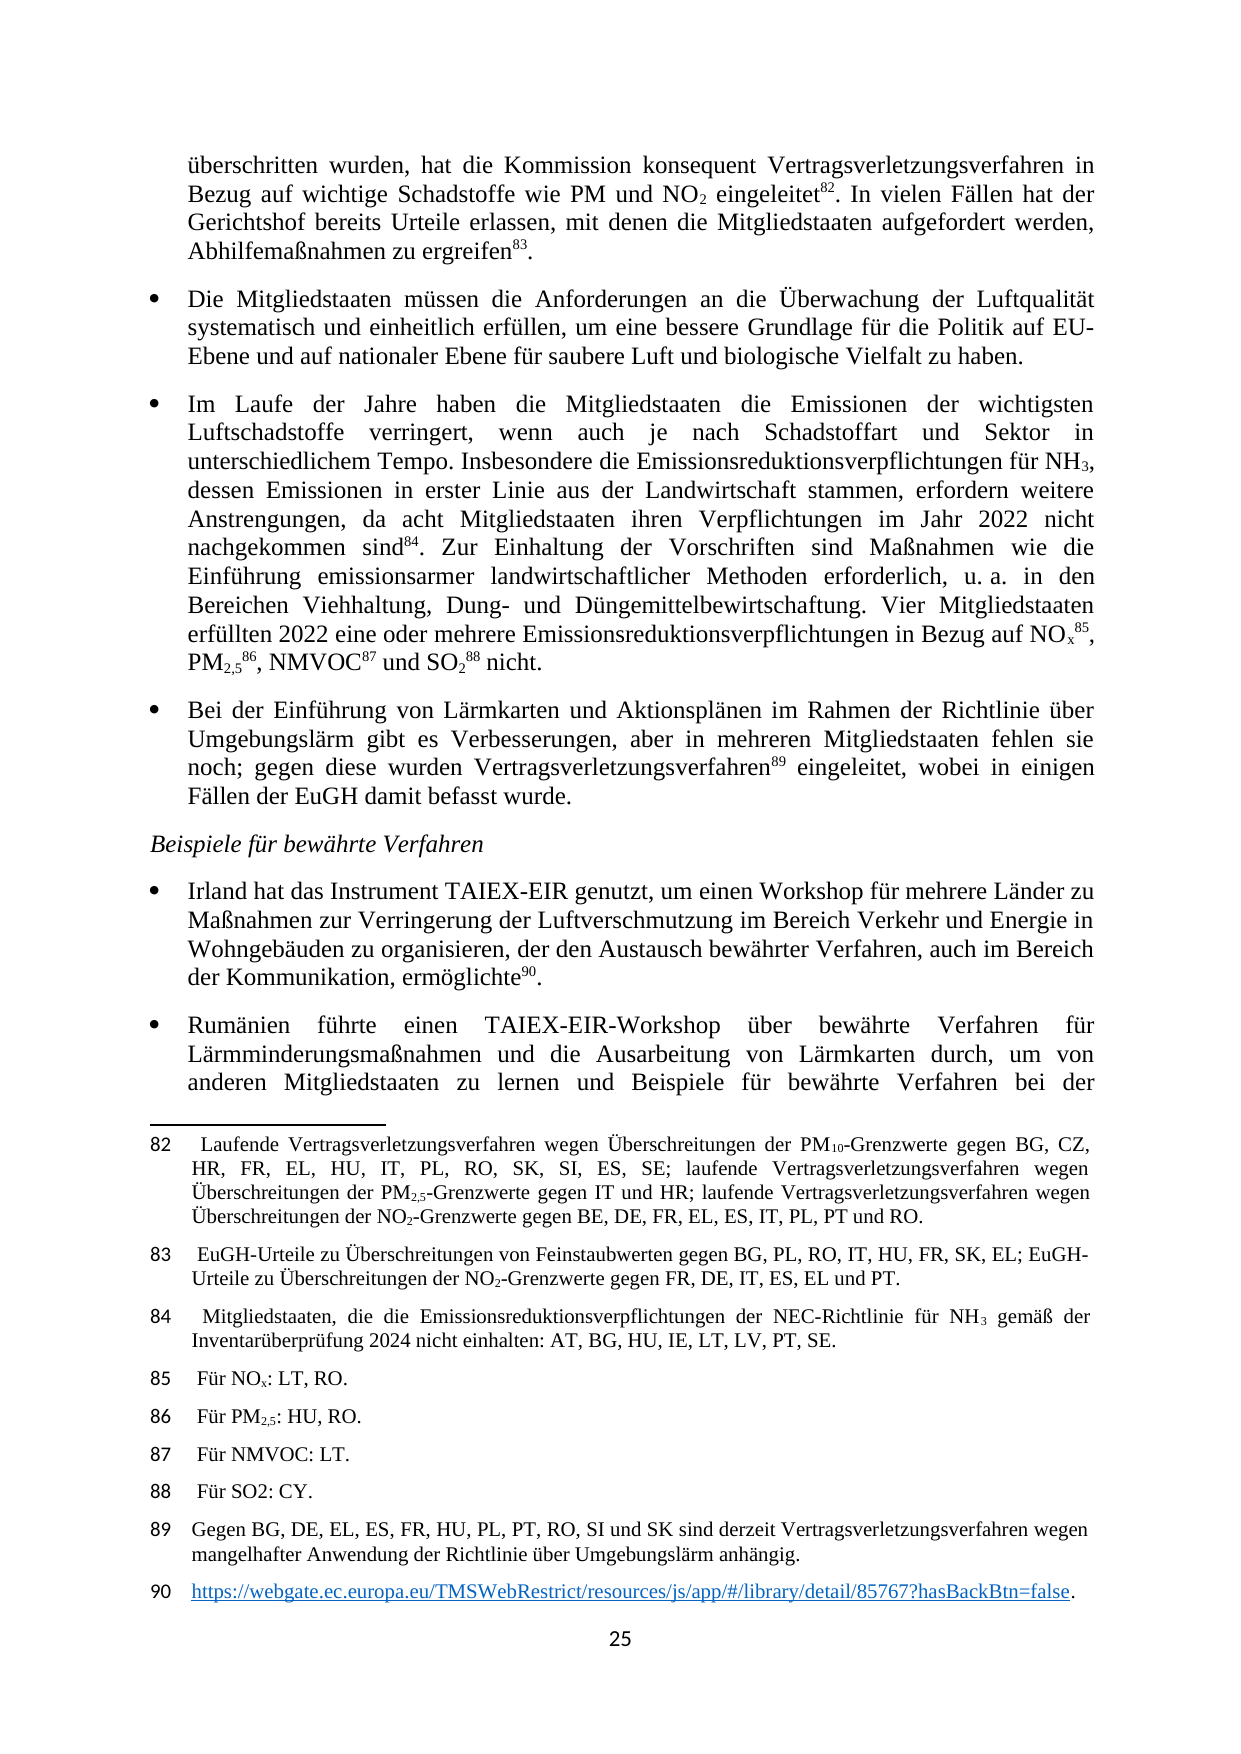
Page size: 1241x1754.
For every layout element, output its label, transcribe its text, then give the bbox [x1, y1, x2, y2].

text Beispiele für bewährte Verfahren [150, 829, 1095, 857]
list Rumänien führte einen TAIEX-EIR-Workshop über bewährte Verfahren für Lärmminderungsmaßnahmen und die Ausarbeitung von Lärmkarten durch, um von anderen Mitgliedstaaten zu lernen und Beispiele für bewährte Verfahren bei der Umsetzung von Lärmminderungsmaßnahmen und der Ausarbeitung von Lärmkarten für den Straßen-, Schienen- und Flugverkehr sowie Industriestandorte zu liefern. [150, 1010, 1095, 1096]
list Im Laufe der Jahre haben die Mitgliedstaaten die Emissionen der wichtigsten Luftschadstoffe verringert, wenn auch je nach Schadstoffart und Sektor in unterschiedlichem Tempo. Insbesondere die Emissionsreduktionsverpflichtungen für NH3, dessen Emissionen in erster Linie aus der Landwirtschaft stammen, erfordern weitere Anstrengungen, da acht Mitgliedstaaten ihren Verpflichtungen im Jahr 2022 nicht nachgekommen sind. Zur Einhaltung der Vorschriften sind Maßnahmen wie die Einführung emissionsarmer landwirtschaftlicher Methoden erforderlich, u. a. in den Bereichen Viehhaltung, Dung- und Düngemittelbewirtschaftung. Vier Mitgliedstaaten erfüllten 2022 eine oder mehrere Emissionsreduktionsverpflichtungen in Bezug auf NOx, PM2,5, NMVOC und SO2 nicht. [150, 389, 1095, 676]
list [150, 150, 1095, 265]
list Die Mitgliedstaaten müssen die Anforderungen an die Überwachung der Luftqualität systematisch und einheitlich erfüllen, um eine bessere Grundlage für die Politik auf EU-Ebene und auf nationaler Ebene für saubere Luft und biologische Vielfalt zu haben. [150, 284, 1095, 370]
list Irland hat das Instrument TAIEX-EIR genutzt, um einen Workshop für mehrere Länder zu Maßnahmen zur Verringerung der Luftverschmutzung im Bereich Verkehr und Energie in Wohngebäuden zu organisieren, der den Austausch bewährter Verfahren, auch im Bereich der Kommunikation, ermöglichte. [150, 876, 1095, 991]
list Bei der Einführung von Lärmkarten und Aktionsplänen im Rahmen der Richtlinie über Umgebungslärm gibt es Verbesserungen, aber in mehreren Mitgliedstaaten fehlen sie noch; gegen diese wurden Vertragsverletzungsverfahren eingeleitet, wobei in einigen Fällen der EuGH damit befasst wurde. [150, 695, 1095, 810]
